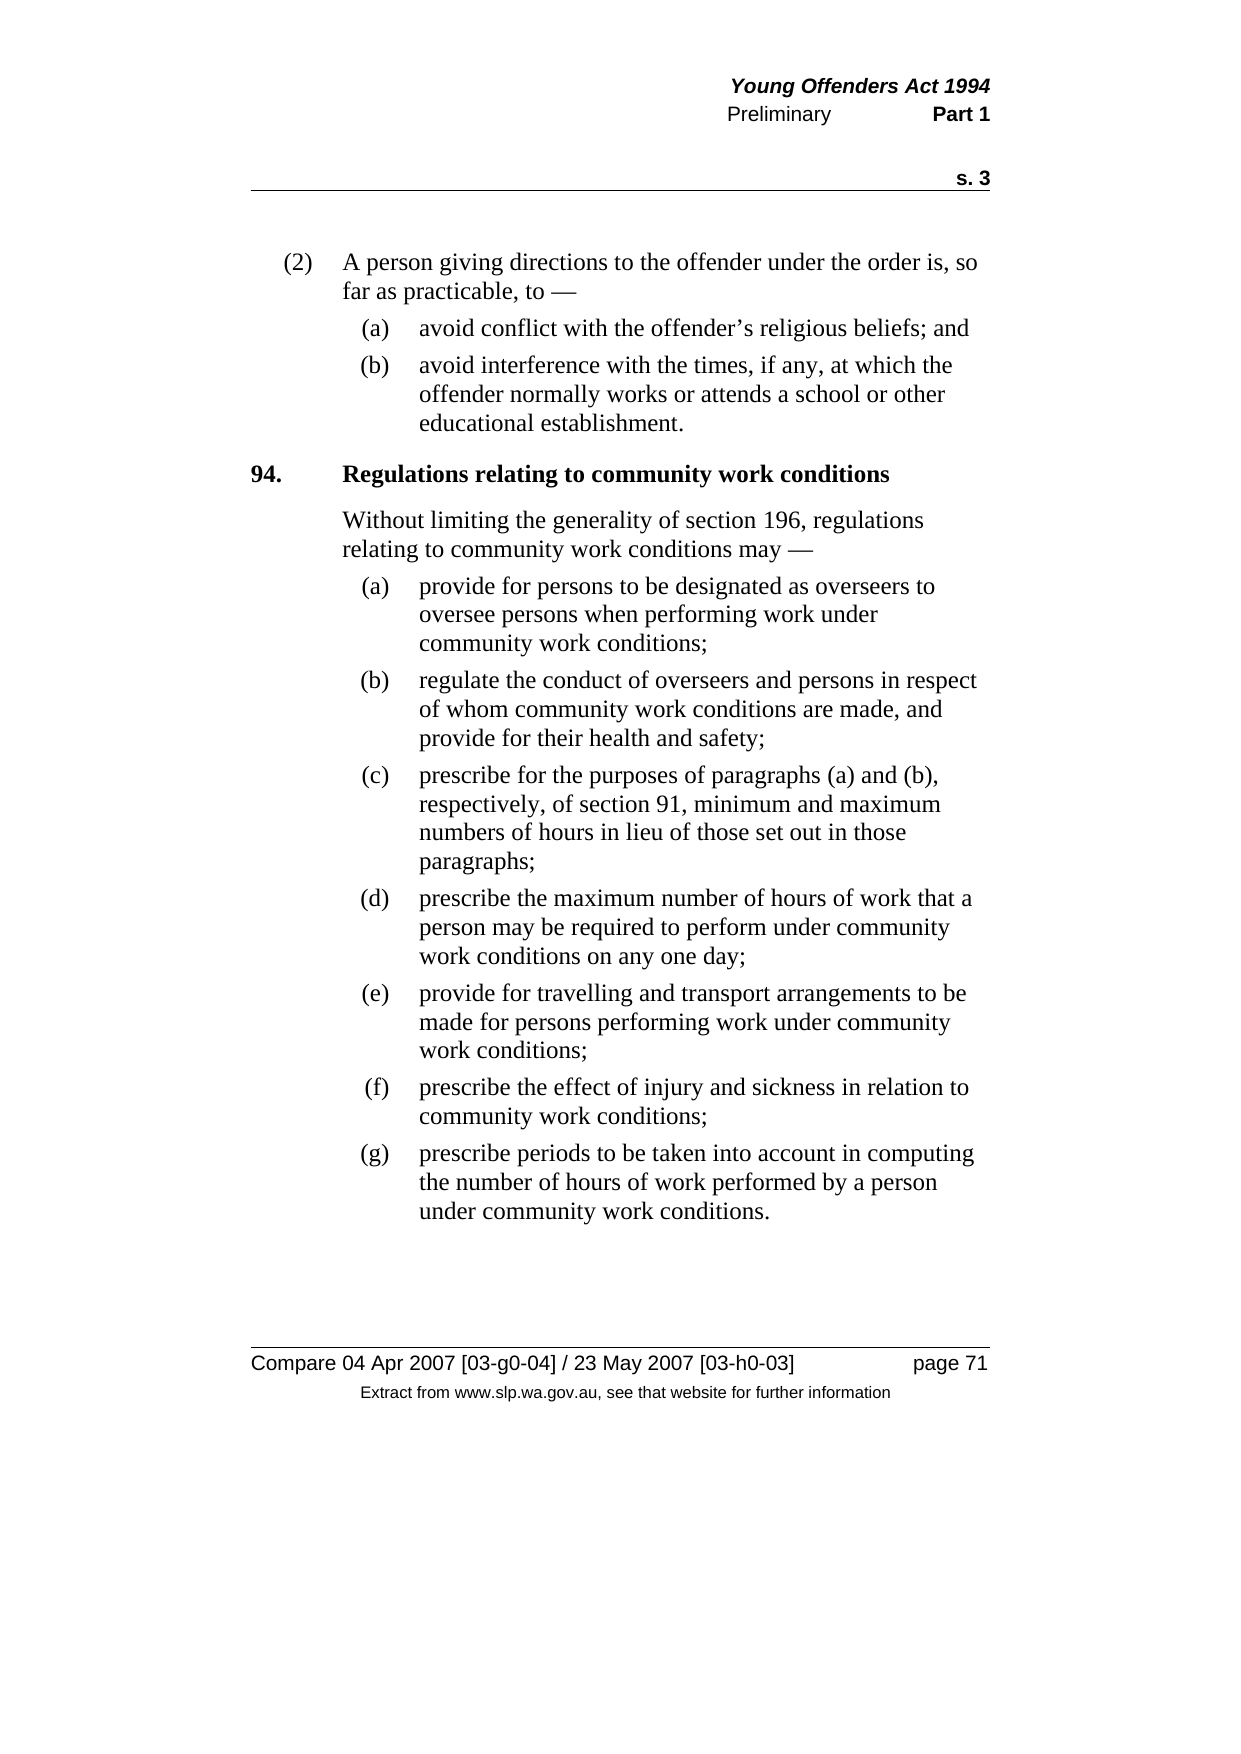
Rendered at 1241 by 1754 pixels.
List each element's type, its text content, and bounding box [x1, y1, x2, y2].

text (b) avoid interference with the times, if any, at which the offender normally works or attends a school or other educational establishment. [251, 350, 990, 437]
subtitle 94. Regulations relating to community work conditions [251, 459, 990, 488]
text (a) avoid conflict with the offender’s religious beliefs; and [251, 313, 990, 342]
text (2) A person giving directions to the offender under the order is, so far as practicable, to — [251, 247, 990, 305]
text (c) prescribe for the purposes of paragraphs (a) and (b), respectively, of section 91, minimum and maximum numbers of hours in lieu of those set out in those paragraphs; [251, 760, 990, 875]
text (d) prescribe the maximum number of hours of work that a person may be required to perform under community work conditions on any one day; [251, 883, 990, 969]
text (g) prescribe periods to be taken into account in computing the number of hours of work performed by a person under community work conditions. [251, 1138, 990, 1224]
text (f) prescribe the effect of injury and sickness in relation to community work conditions; [251, 1072, 990, 1130]
text (e) provide for travelling and transport arrangements to be made for persons performing work under community work conditions; [251, 978, 990, 1064]
text Without limiting the generality of section 196, regulations relating to community work conditions may — [251, 505, 990, 562]
text (b) regulate the conduct of overseers and persons in respect of whom community work conditions are made, and provide for their health and safety; [251, 665, 990, 752]
text (a) provide for persons to be designated as overseers to oversee persons when performing work under community work conditions; [251, 571, 990, 657]
